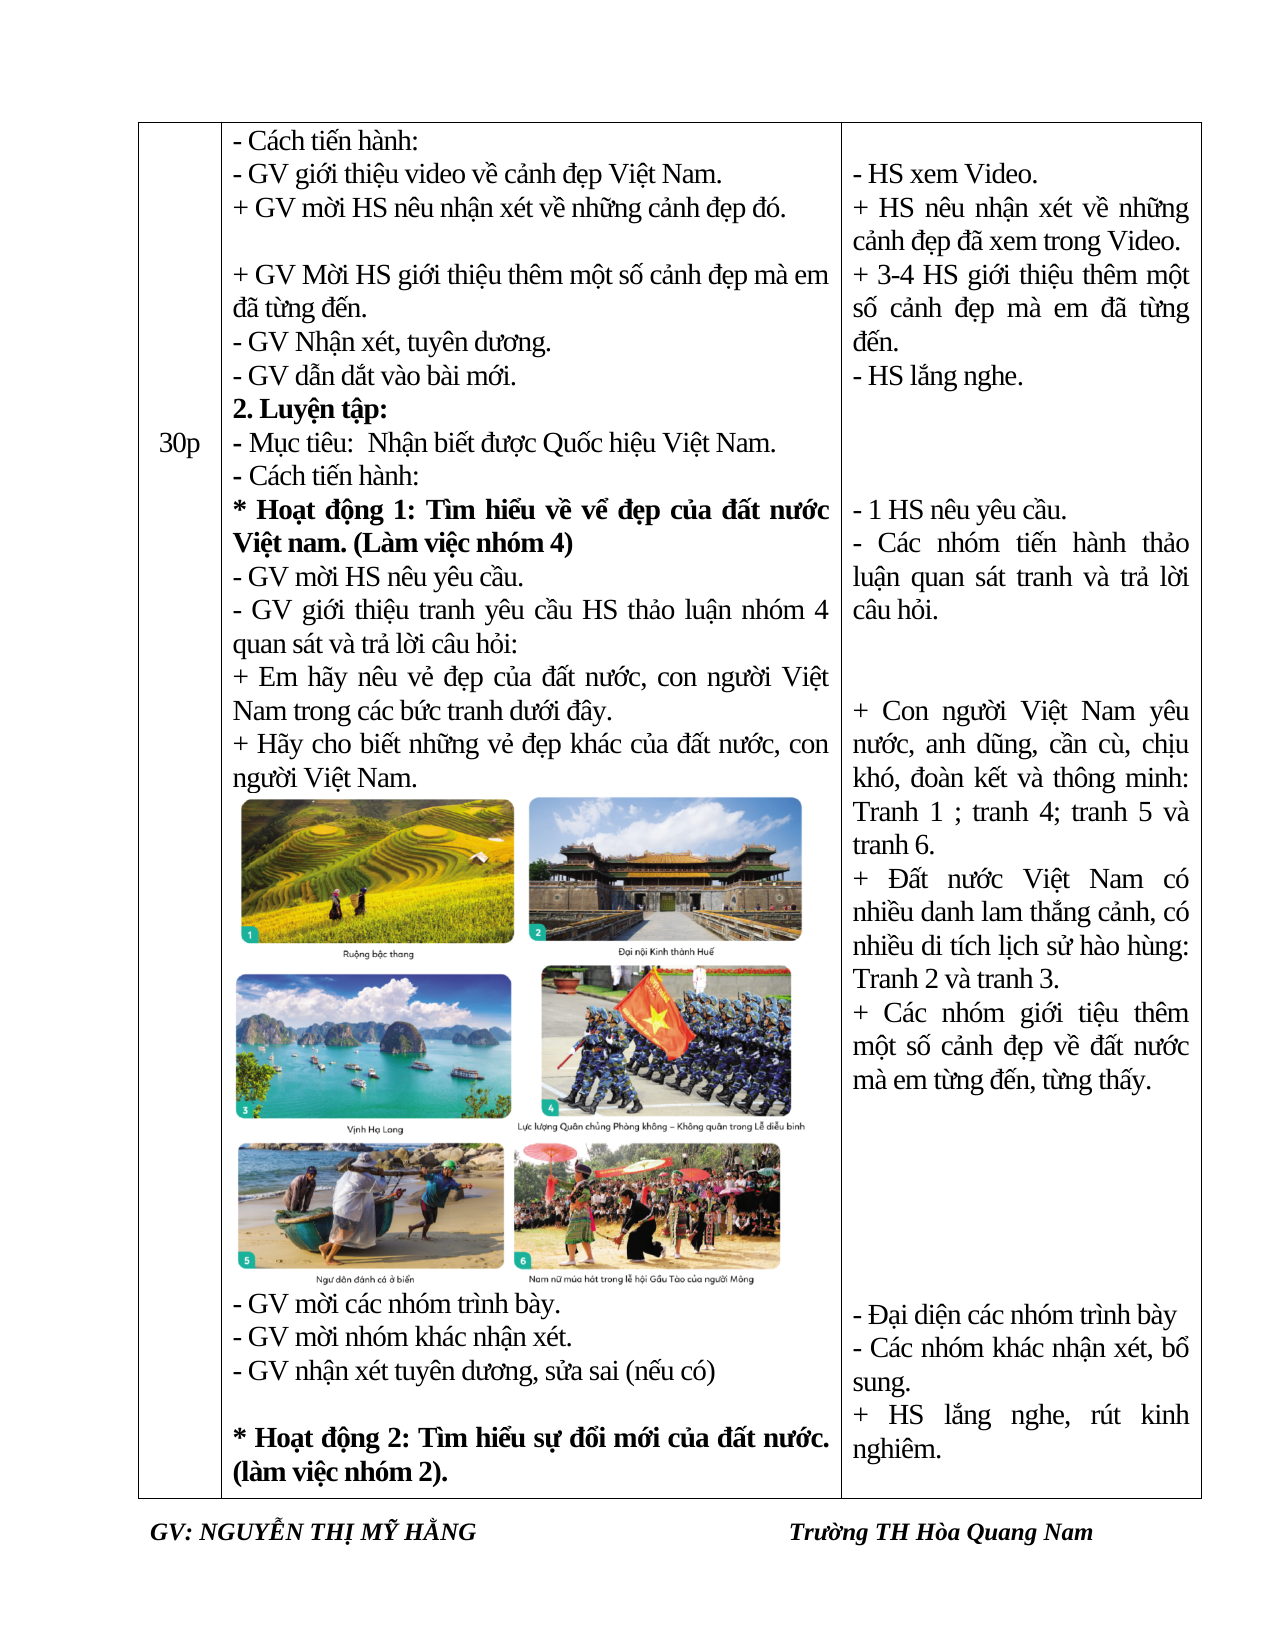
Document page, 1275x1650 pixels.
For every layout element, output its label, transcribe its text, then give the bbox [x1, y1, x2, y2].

table_cell 5p 30p 5p [139, 123, 221, 1498]
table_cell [842, 123, 1201, 1498]
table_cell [222, 123, 841, 1498]
picture [232, 793, 813, 1286]
